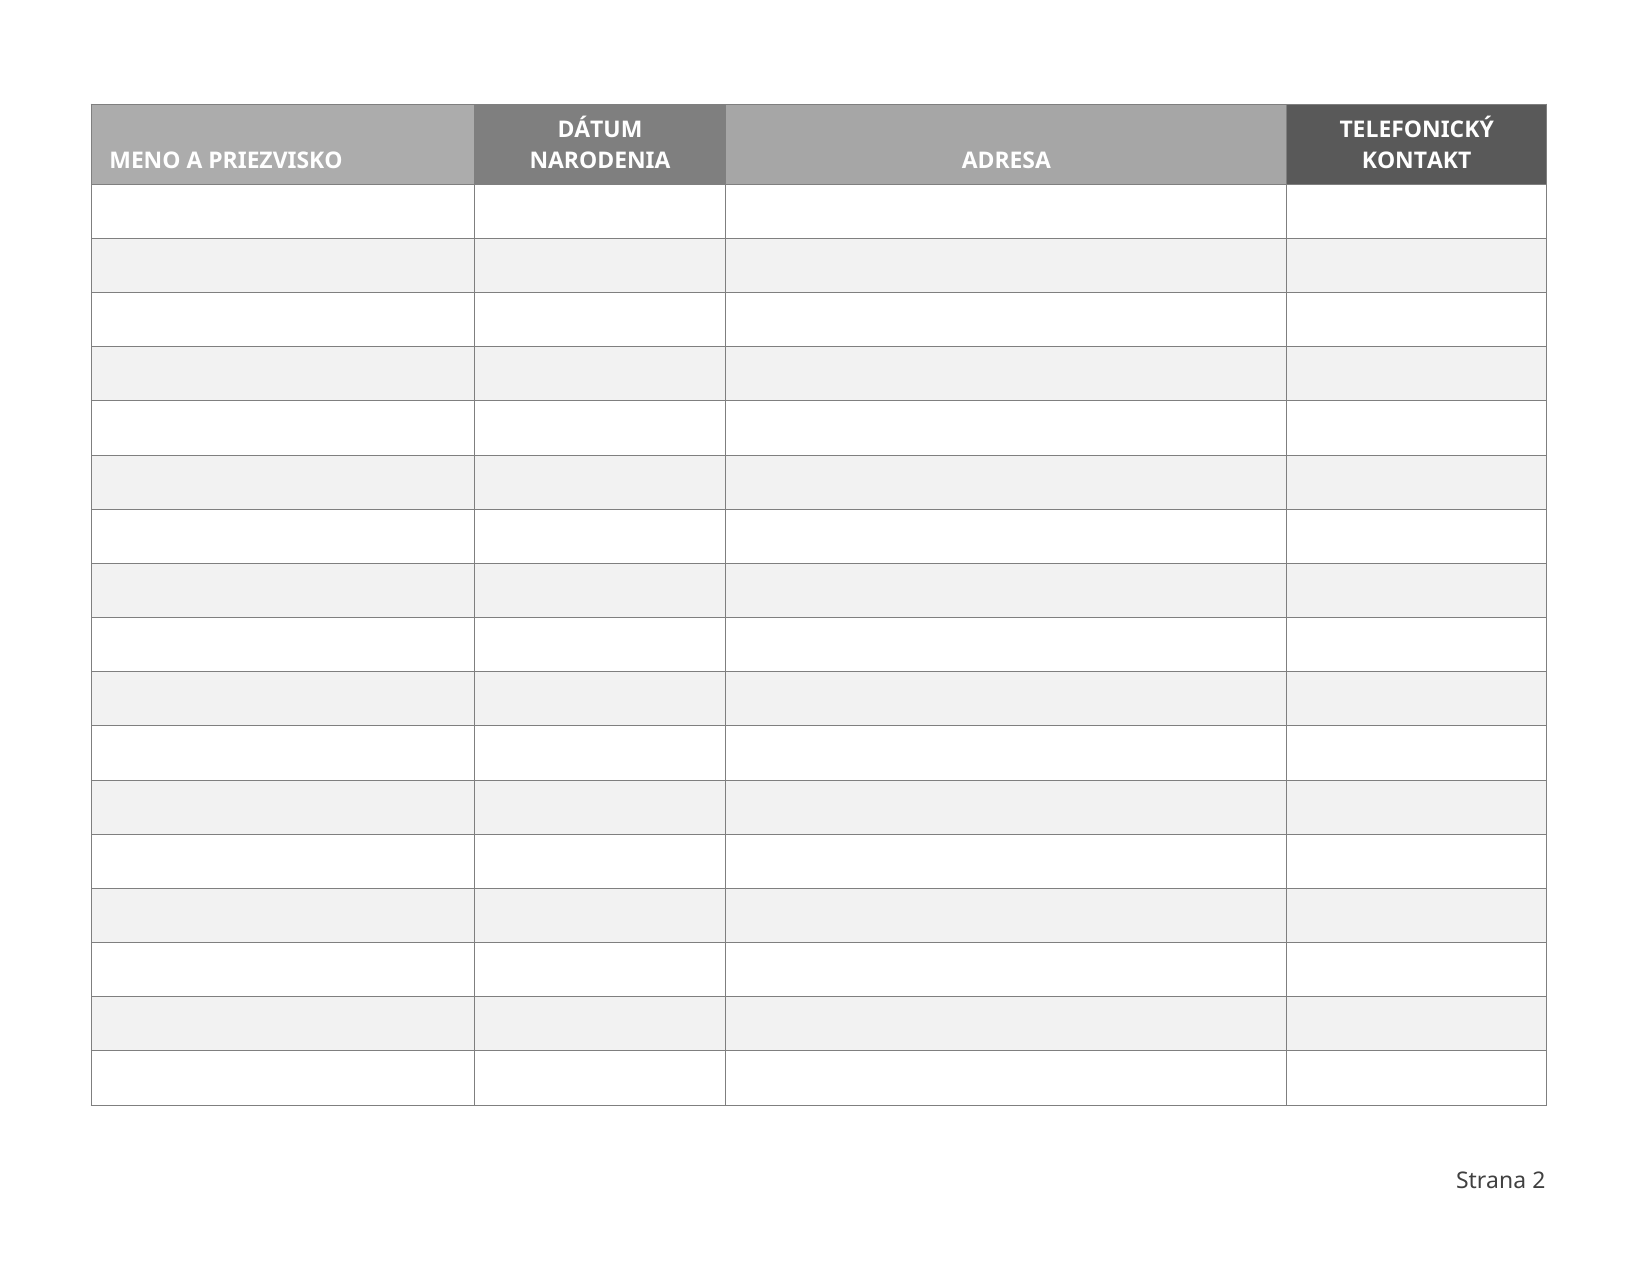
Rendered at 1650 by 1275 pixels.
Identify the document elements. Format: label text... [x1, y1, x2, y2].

table_cell [92, 401, 474, 454]
table_cell [92, 185, 474, 238]
table_cell [475, 943, 725, 996]
table_cell [92, 618, 474, 671]
table_cell [475, 401, 725, 454]
table_cell [726, 401, 1286, 454]
table_cell [92, 1051, 474, 1104]
table_cell [475, 726, 725, 779]
table_cell [726, 347, 1286, 400]
table_cell [726, 726, 1286, 779]
table_cell [726, 943, 1286, 996]
table_cell [1287, 781, 1546, 834]
table_cell [92, 997, 474, 1050]
table_header Adresa [726, 105, 1286, 184]
table_cell [475, 510, 725, 563]
table_cell [726, 1051, 1286, 1104]
table_header Meno a priezvisko [92, 105, 474, 184]
table_cell [1287, 185, 1546, 238]
table_cell [726, 185, 1286, 238]
table_cell [1287, 510, 1546, 563]
table_cell [1287, 943, 1546, 996]
table_cell [726, 781, 1286, 834]
table_cell [92, 672, 474, 725]
table_cell [92, 347, 474, 400]
table_header telefonický kontakt [1287, 105, 1546, 184]
table_cell [475, 239, 725, 292]
table_cell [1287, 835, 1546, 888]
table_cell [475, 564, 725, 617]
table_cell [1287, 564, 1546, 617]
table_cell [475, 618, 725, 671]
table_cell [726, 564, 1286, 617]
table_cell [92, 889, 474, 942]
table_cell [726, 618, 1286, 671]
table_cell [1287, 889, 1546, 942]
table_cell [726, 456, 1286, 509]
table_cell [92, 835, 474, 888]
table_cell [726, 510, 1286, 563]
table_cell [475, 293, 725, 346]
table_cell [1287, 456, 1546, 509]
table_cell [1287, 239, 1546, 292]
table_cell [475, 835, 725, 888]
table_cell [1287, 726, 1546, 779]
table_cell [475, 347, 725, 400]
table_cell [726, 835, 1286, 888]
table_cell [1287, 347, 1546, 400]
table_cell [1287, 618, 1546, 671]
table_cell [92, 726, 474, 779]
table_cell [92, 564, 474, 617]
table_cell [1287, 293, 1546, 346]
table_cell [726, 293, 1286, 346]
table_cell [475, 997, 725, 1050]
table_cell [475, 672, 725, 725]
table_cell [726, 672, 1286, 725]
table_cell [475, 889, 725, 942]
table_cell [92, 293, 474, 346]
table_cell [92, 456, 474, 509]
table_cell [726, 239, 1286, 292]
table_cell [1287, 672, 1546, 725]
table_cell [475, 781, 725, 834]
table_cell [1287, 401, 1546, 454]
table_cell [92, 239, 474, 292]
table_cell [92, 781, 474, 834]
table_cell [1287, 997, 1546, 1050]
table_cell [92, 510, 474, 563]
table_cell [475, 1051, 725, 1104]
table_cell [475, 456, 725, 509]
table_cell [1287, 1051, 1546, 1104]
table_cell [475, 185, 725, 238]
table_cell [726, 889, 1286, 942]
table_header Dátum narodenia [475, 105, 725, 184]
table_cell [92, 943, 474, 996]
table_cell [726, 997, 1286, 1050]
